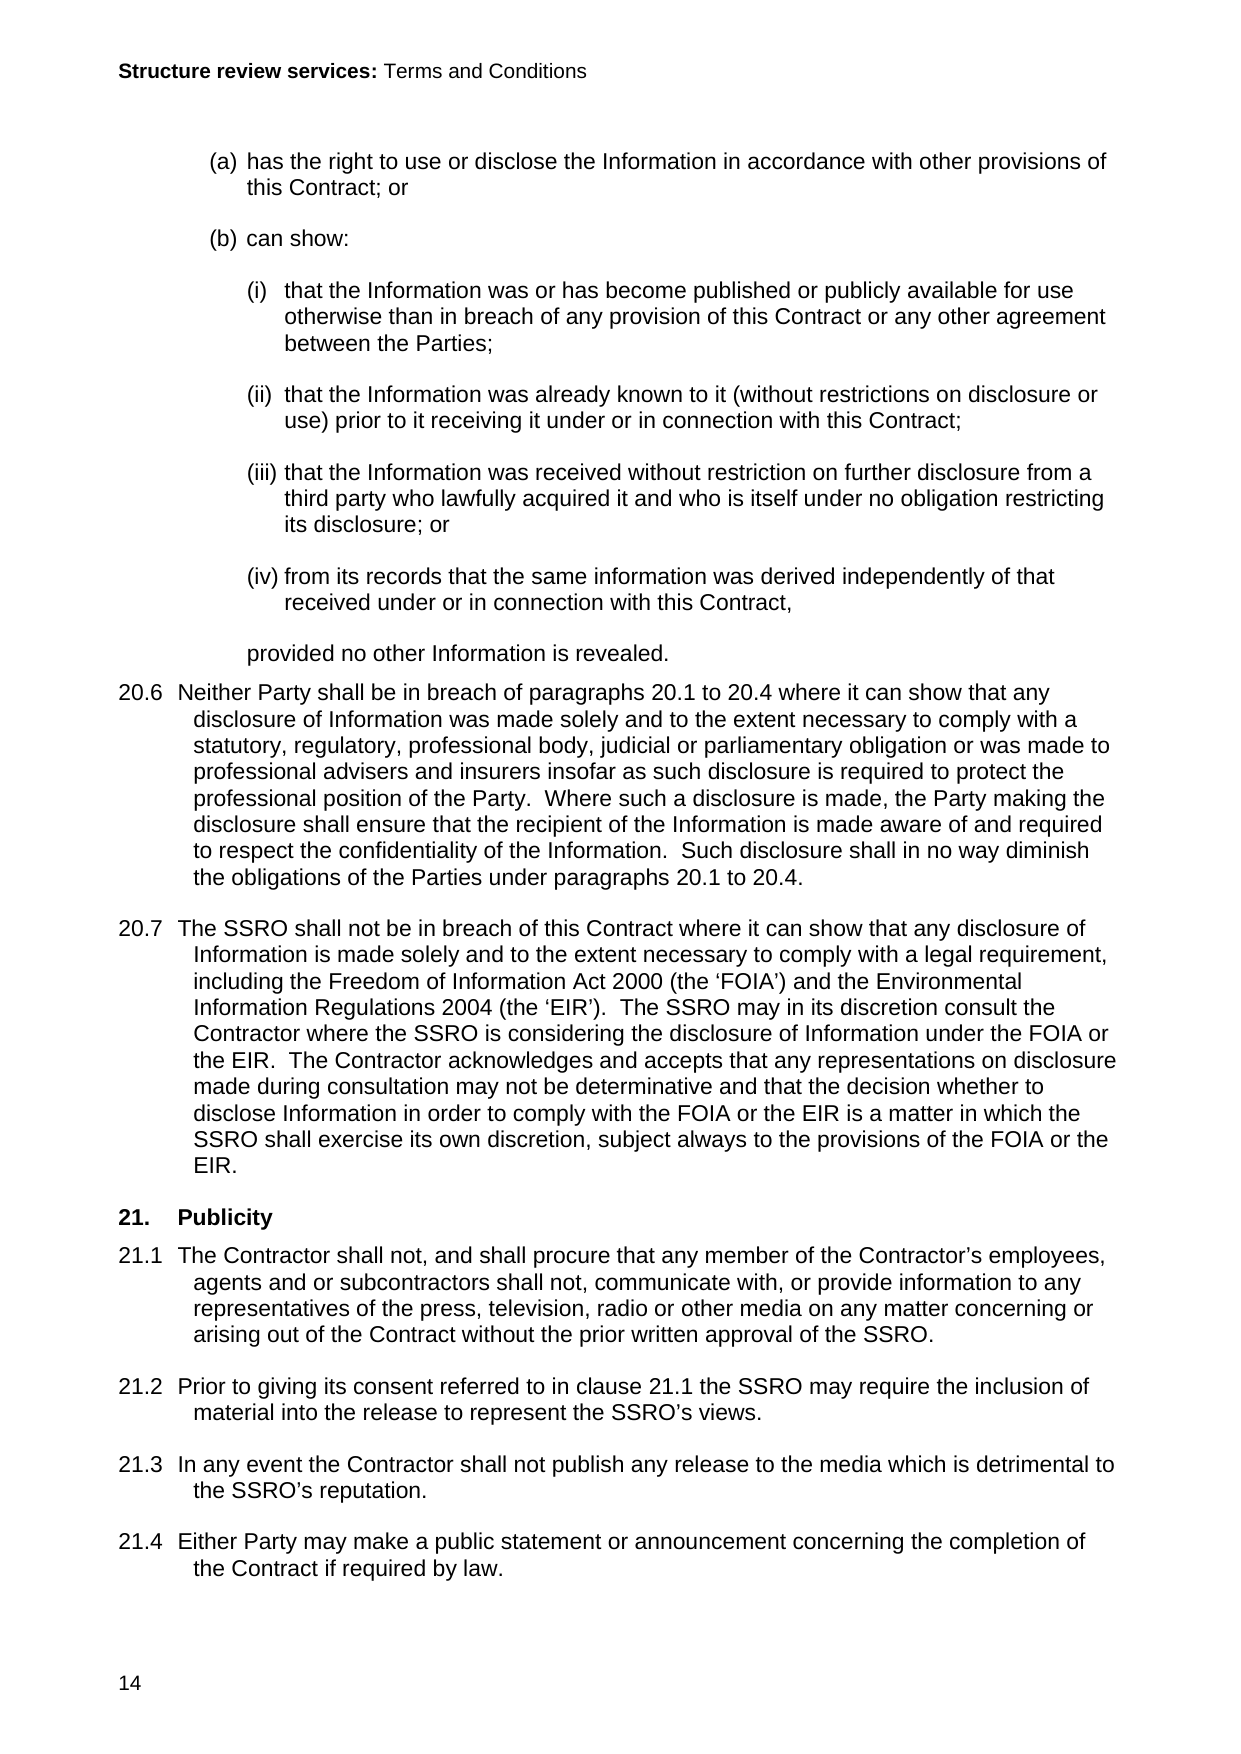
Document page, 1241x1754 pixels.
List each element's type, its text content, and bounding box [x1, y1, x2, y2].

subtitle that the Information was received without restriction on further disclosure from a third party who lawfully acquired it and who is itself under no obligation restricting its disclosure; or [247, 458, 1122, 538]
subtitle from its records that the same information was derived independently of that received under or in connection with this Contract, [247, 563, 1122, 615]
text Neither Party shall be in breach of paragraphs 20.1 to 20.4 where it can show that any disclosure of Information was made solely and to the extent necessary to comply with a statutory, regulatory, professional body, judicial or parliamentary obligation or was made to professional advisers and insurers insofar as such disclosure is required to protect the professional position of the Party. Where such a disclosure is made, the Party making the disclosure shall ensure that the recipient of the Information is made aware of and required to respect the confidentiality of the Information. Such disclosure shall in no way diminish the obligations of the Parties under paragraphs 20.1 to 20.4. [118, 679, 1122, 890]
list has the right to use or disclose the Information in accordance with other provisions of this Contract; or [209, 148, 1122, 200]
text The SSRO shall not be in breach of this Contract where it can show that any disclosure of Information is made solely and to the extent necessary to comply with a legal requirement, including the Freedom of Information Act 2000 (the ‘FOIA’) and the Environmental Information Regulations 2004 (the ‘EIR’). The SSRO may in its discretion consult the Contractor where the SSRO is considering the disclosure of Information under the FOIA or the EIR. The Contractor acknowledges and accepts that any representations on disclosure made during consultation may not be determinative and that the decision whether to disclose Information in order to comply with the FOIA or the EIR is a matter in which the SSRO shall exercise its own discretion, subject always to the provisions of the FOIA or the EIR. [118, 915, 1122, 1178]
subtitle that the Information was or has become published or publicly available for use otherwise than in breach of any provision of this Contract or any other agreement between the Parties; [247, 277, 1122, 356]
text Either Party may make a public statement or announcement concerning the completion of the Contract if required by law. [118, 1528, 1122, 1581]
subtitle that the Information was already known to it (without restrictions on disclosure or use) prior to it receiving it under or in connection with this Contract; [247, 381, 1122, 433]
text In any event the Contractor shall not publish any release to the media which is detrimental to the SSRO’s reputation. [118, 1451, 1122, 1503]
text Prior to giving its consent referred to in clause 21.1 the SSRO may require the inclusion of material into the release to represent the SSRO’s views. [118, 1373, 1122, 1426]
text The Contractor shall not, and shall procure that any member of the Contractor’s employees, agents and or subcontractors shall not, communicate with, or provide information to any representatives of the press, television, radio or other media on any matter concerning or arising out of the Contract without the prior written approval of the SSRO. [118, 1242, 1122, 1348]
subtitle provided no other Information is revealed. [209, 640, 1122, 667]
list can show: [209, 225, 1122, 252]
subtitle Publicity [118, 1203, 1122, 1230]
